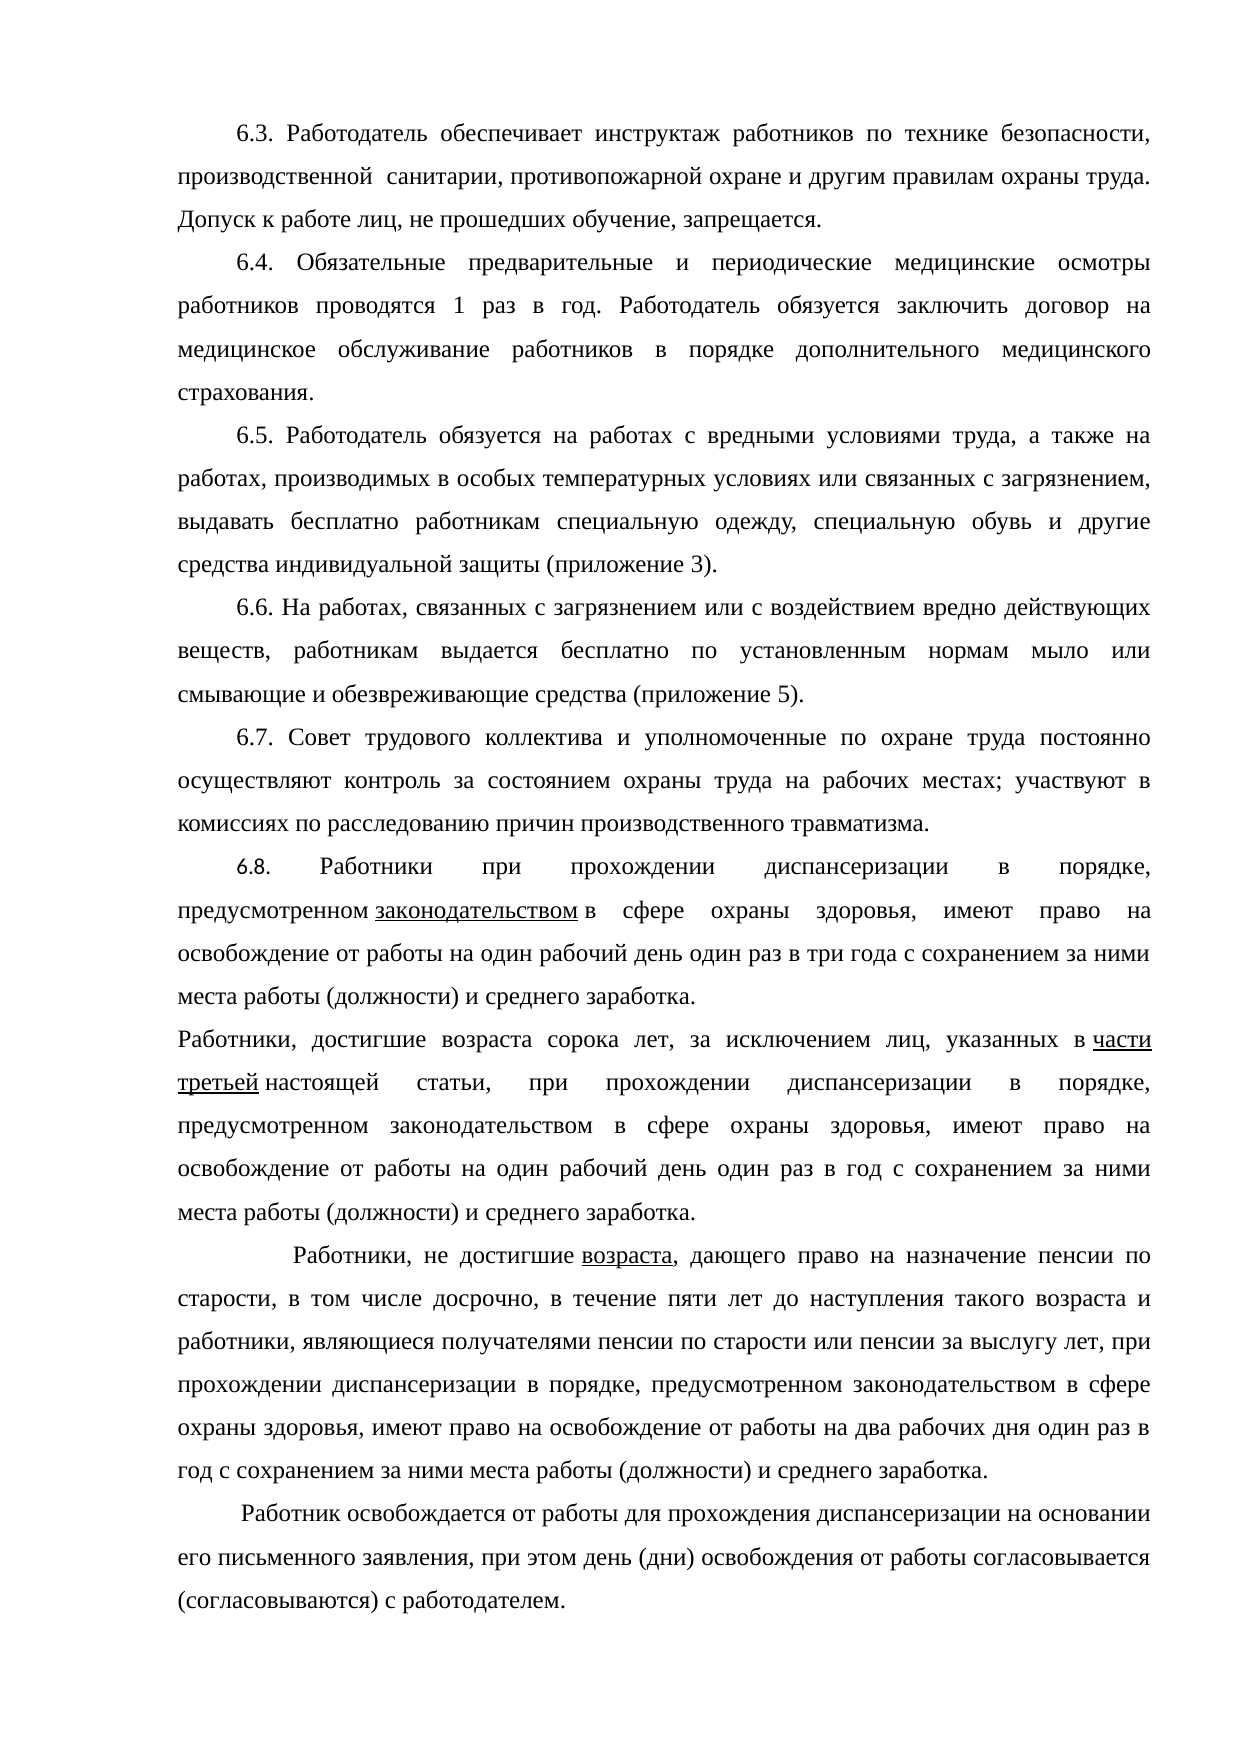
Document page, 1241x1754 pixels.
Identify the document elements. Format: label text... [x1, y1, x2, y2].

text 6.3. Работодатель обеспечивает инструктаж работников по технике безопасности, производственной санитарии, противопожарной охране и другим правилам охраны труда. Допуск к работе лиц, не прошедших обучение, запрещается. [177, 118, 1152, 233]
text 6.6. На работах, связанных с загрязнением или с воздействием вредно действующих веществ, работникам выдается бесплатно по установленным нормам мыло или смывающие и обезвреживающие средства (приложение 5). [177, 592, 1152, 707]
text Работники, не достигшие возраста, дающего право на назначение пенсии по старости, в том числе досрочно, в течение пяти лет до наступления такого возраста и работники, являющиеся получателями пенсии по старости или пенсии за выслугу лет, при прохождении диспансеризации в порядке, предусмотренном законодательством в сфере охраны здоровья, имеют право на освобождение от работы на два рабочих дня один раз в год с сохранением за ними места работы (должности) и среднего заработка. [177, 1240, 1152, 1484]
text 6.8. Работники при прохождении диспансеризации в порядке, предусмотренном законодательством в сфере охраны здоровья, имеют право на освобождение от работы на один рабочий день один раз в три года с сохранением за ними места работы (должности) и среднего заработка. [177, 851, 1152, 1010]
text 6.7. Совет трудового коллектива и уполномоченные по охране труда постоянно осуществляют контроль за состоянием охраны труда на рабочих местах; участвуют в комиссиях по расследованию причин производственного травматизма. [177, 722, 1152, 837]
text 6.4. Обязательные предварительные и периодические медицинские осмотры работников проводятся 1 раз в год. Работодатель обязуется заключить договор на медицинское обслуживание работников в порядке дополнительного медицинского страхования. [177, 247, 1152, 406]
text Работники, достигшие возраста сорока лет, за исключением лиц, указанных в части третьей настоящей статьи, при прохождении диспансеризации в порядке, предусмотренном законодательством в сфере охраны здоровья, имеют право на освобождение от работы на один рабочий день один раз в год с сохранением за ними места работы (должности) и среднего заработка. [177, 1024, 1152, 1225]
text 6.5. Работодатель обязуется на работах с вредными условиями труда, а также на работах, производимых в особых температурных условиях или связанных с загрязнением, выдавать бесплатно работникам специальную одежду, специальную обувь и другие средства индивидуальной защиты (приложение 3). [177, 420, 1152, 578]
text Работник освобождается от работы для прохождения диспансеризации на основании его письменного заявления, при этом день (дни) освобождения от работы согласовывается (согласовываются) с работодателем. [177, 1498, 1152, 1613]
